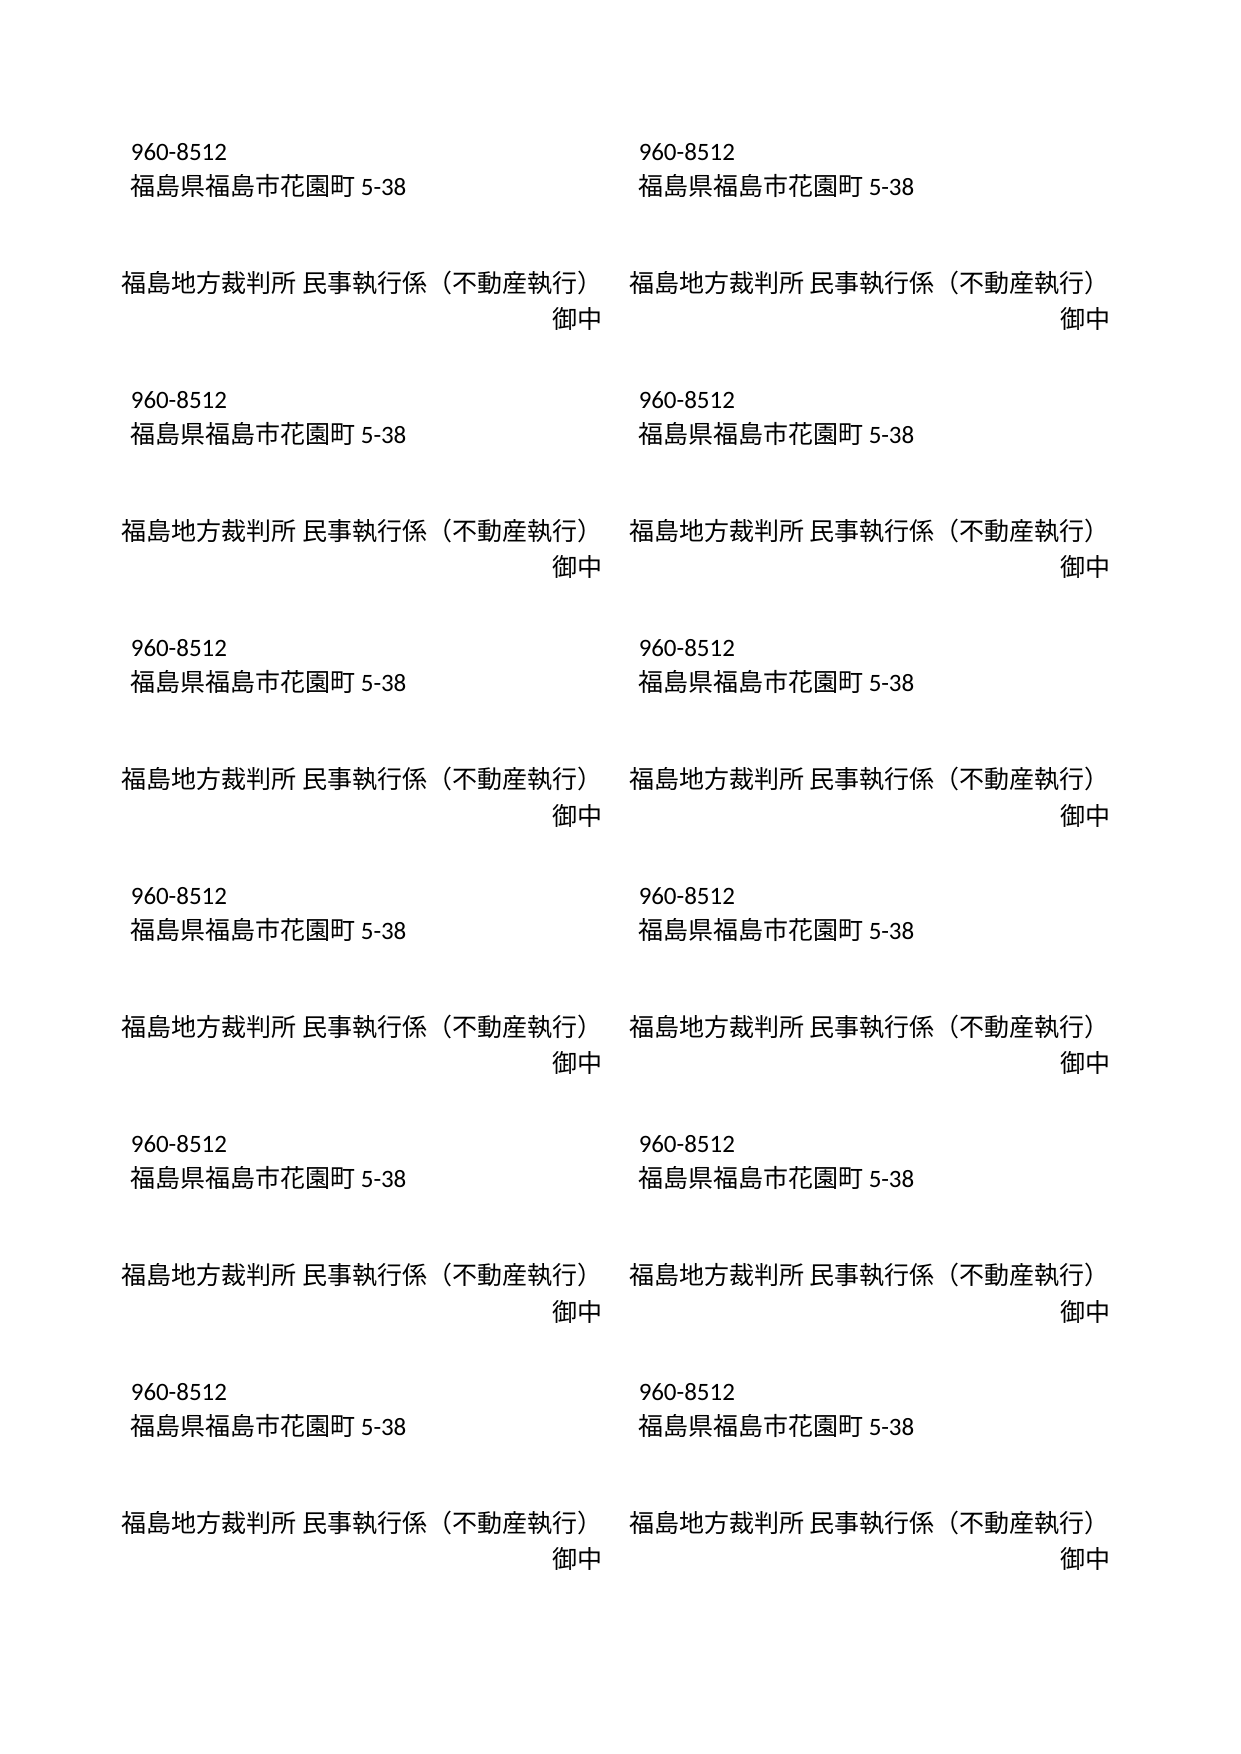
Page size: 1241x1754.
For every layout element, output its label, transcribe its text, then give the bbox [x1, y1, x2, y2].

table_cell 960-8512 福島県福島市花園町5-38 福島地方裁判所 民事執行係（不動産執行） 御中 [112, 1376, 620, 1624]
table_cell 960-8512 福島県福島市花園町5-38 福島地方裁判所 民事執行係（不動産執行） 御中 [112, 880, 620, 1128]
table_cell 960-8512 福島県福島市花園町5-38 福島地方裁判所 民事執行係（不動産執行） 御中 [112, 384, 620, 632]
table_cell 960-8512 福島県福島市花園町5-38 福島地方裁判所 民事執行係（不動産執行） 御中 [620, 1128, 1128, 1376]
table_header 960-8512 福島県福島市花園町5-38 福島地方裁判所 民事執行係（不動産執行） 御中 [112, 136, 620, 384]
table_cell 960-8512 福島県福島市花園町5-38 福島地方裁判所 民事執行係（不動産執行） 御中 [620, 384, 1128, 632]
table_cell 960-8512 福島県福島市花園町5-38 福島地方裁判所 民事執行係（不動産執行） 御中 [112, 1128, 620, 1376]
table_cell 960-8512 福島県福島市花園町5-38 福島地方裁判所 民事執行係（不動産執行） 御中 [620, 880, 1128, 1128]
table_header 960-8512 福島県福島市花園町5-38 福島地方裁判所 民事執行係（不動産執行） 御中 [620, 136, 1128, 384]
table_cell 960-8512 福島県福島市花園町5-38 福島地方裁判所 民事執行係（不動産執行） 御中 [620, 632, 1128, 880]
table_cell 960-8512 福島県福島市花園町5-38 福島地方裁判所 民事執行係（不動産執行） 御中 [112, 632, 620, 880]
table_cell 960-8512 福島県福島市花園町5-38 福島地方裁判所 民事執行係（不動産執行） 御中 [620, 1376, 1128, 1624]
